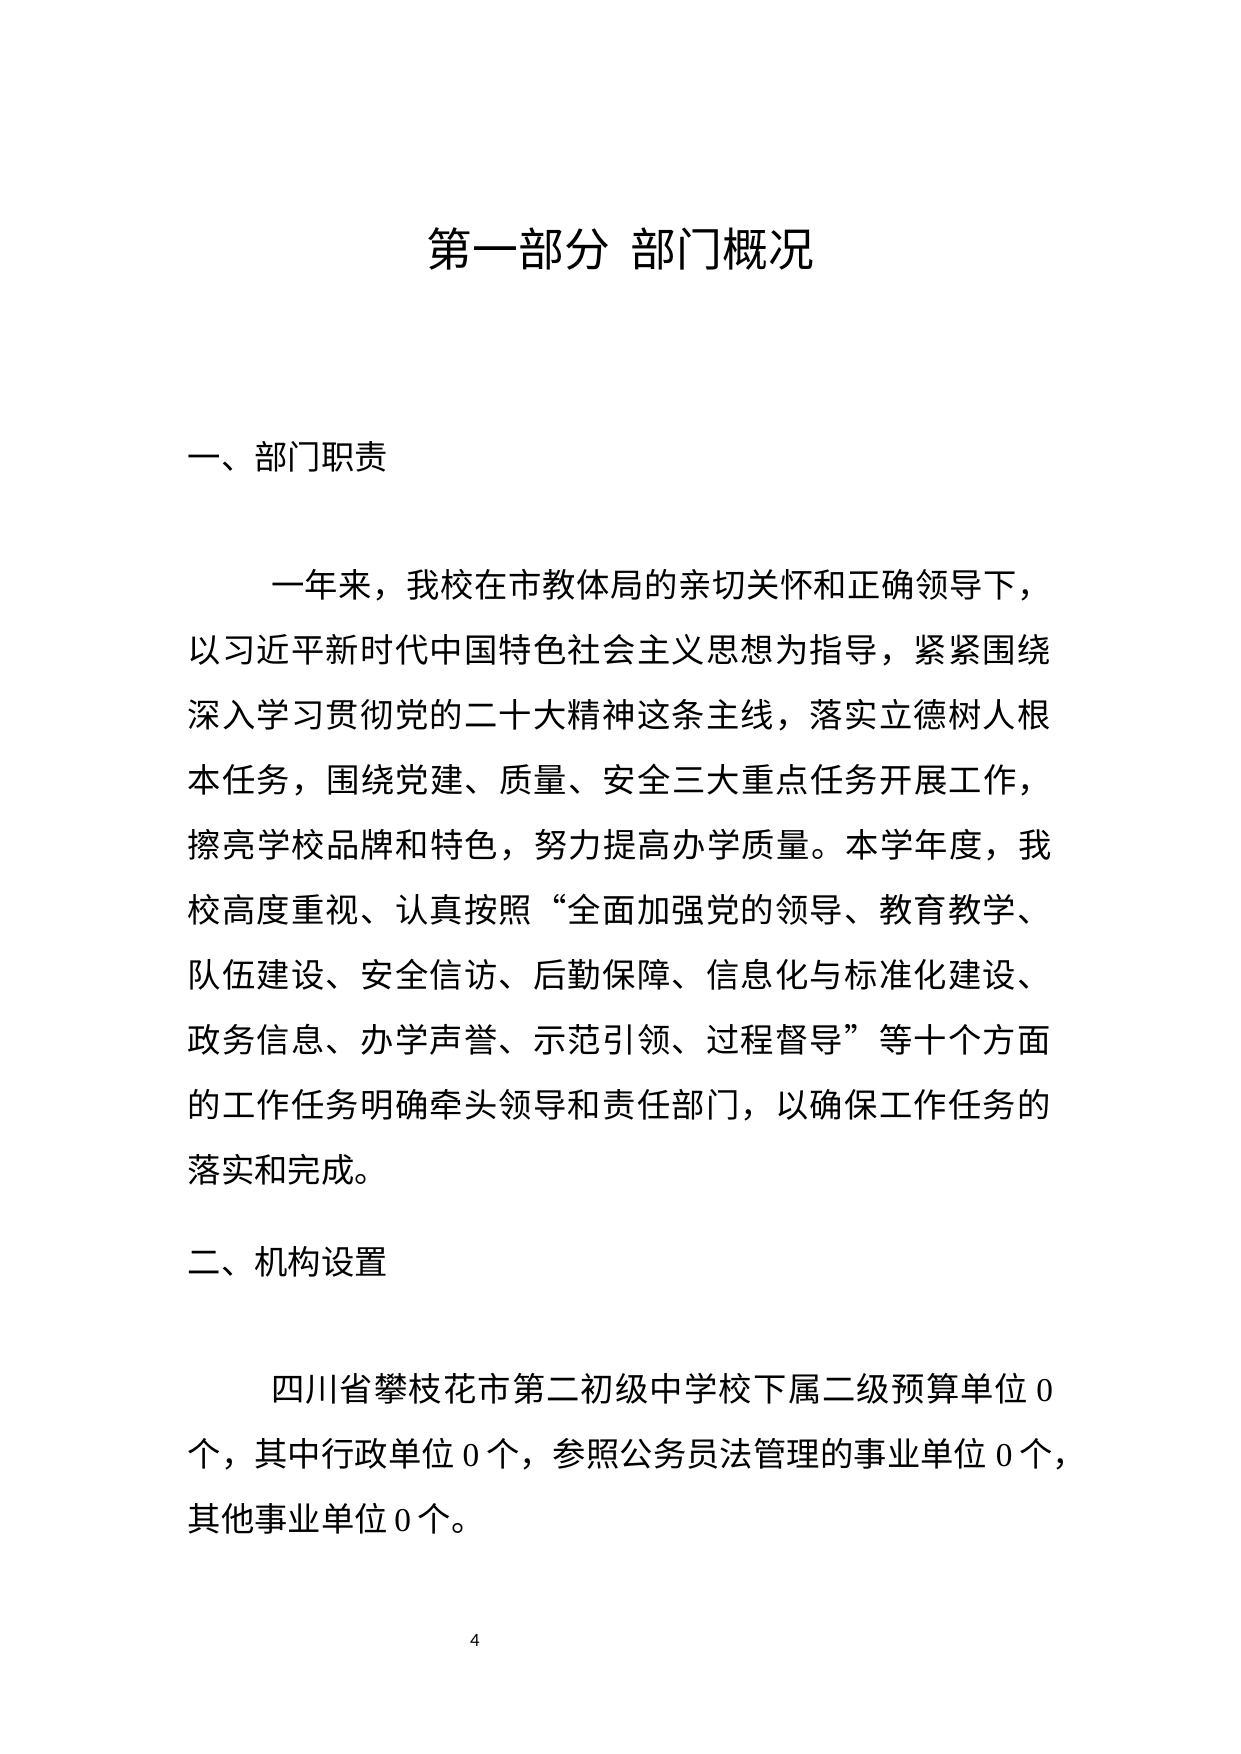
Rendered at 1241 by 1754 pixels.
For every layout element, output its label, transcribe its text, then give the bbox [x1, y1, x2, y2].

subtitle 二、机构设置 [187, 1227, 1053, 1292]
subtitle 第一部分 部门概况 [187, 197, 1053, 295]
text 一年来，我校在市教体局的亲切关怀和正确领导下，以习近平新时代中国特色社会主义思想为指导，紧紧围绕深入学习贯彻党的二十大精神这条主线，落实立德树人根本任务，围绕党建、质量、安全三大重点任务开展工作，擦亮学校品牌和特色，努力提高办学质量。本学年度，我校高度重视、认真按照“全面加强党的领导、教育教学、队伍建设、安全信访、后勤保障、信息化与标准化建设、政务信息、办学声誉、示范引领、过程督导”等十个方面的工作任务明确牵头领导和责任部门，以确保工作任务的落实和完成。 [187, 550, 1053, 1200]
subtitle 部门职责 [187, 423, 1053, 488]
text 四川省攀枝花市第二初级中学校下属二级预算单位0个，其中行政单位0个，参照公务员法管理的事业单位0个，其他事业单位0个。 [187, 1354, 1053, 1549]
